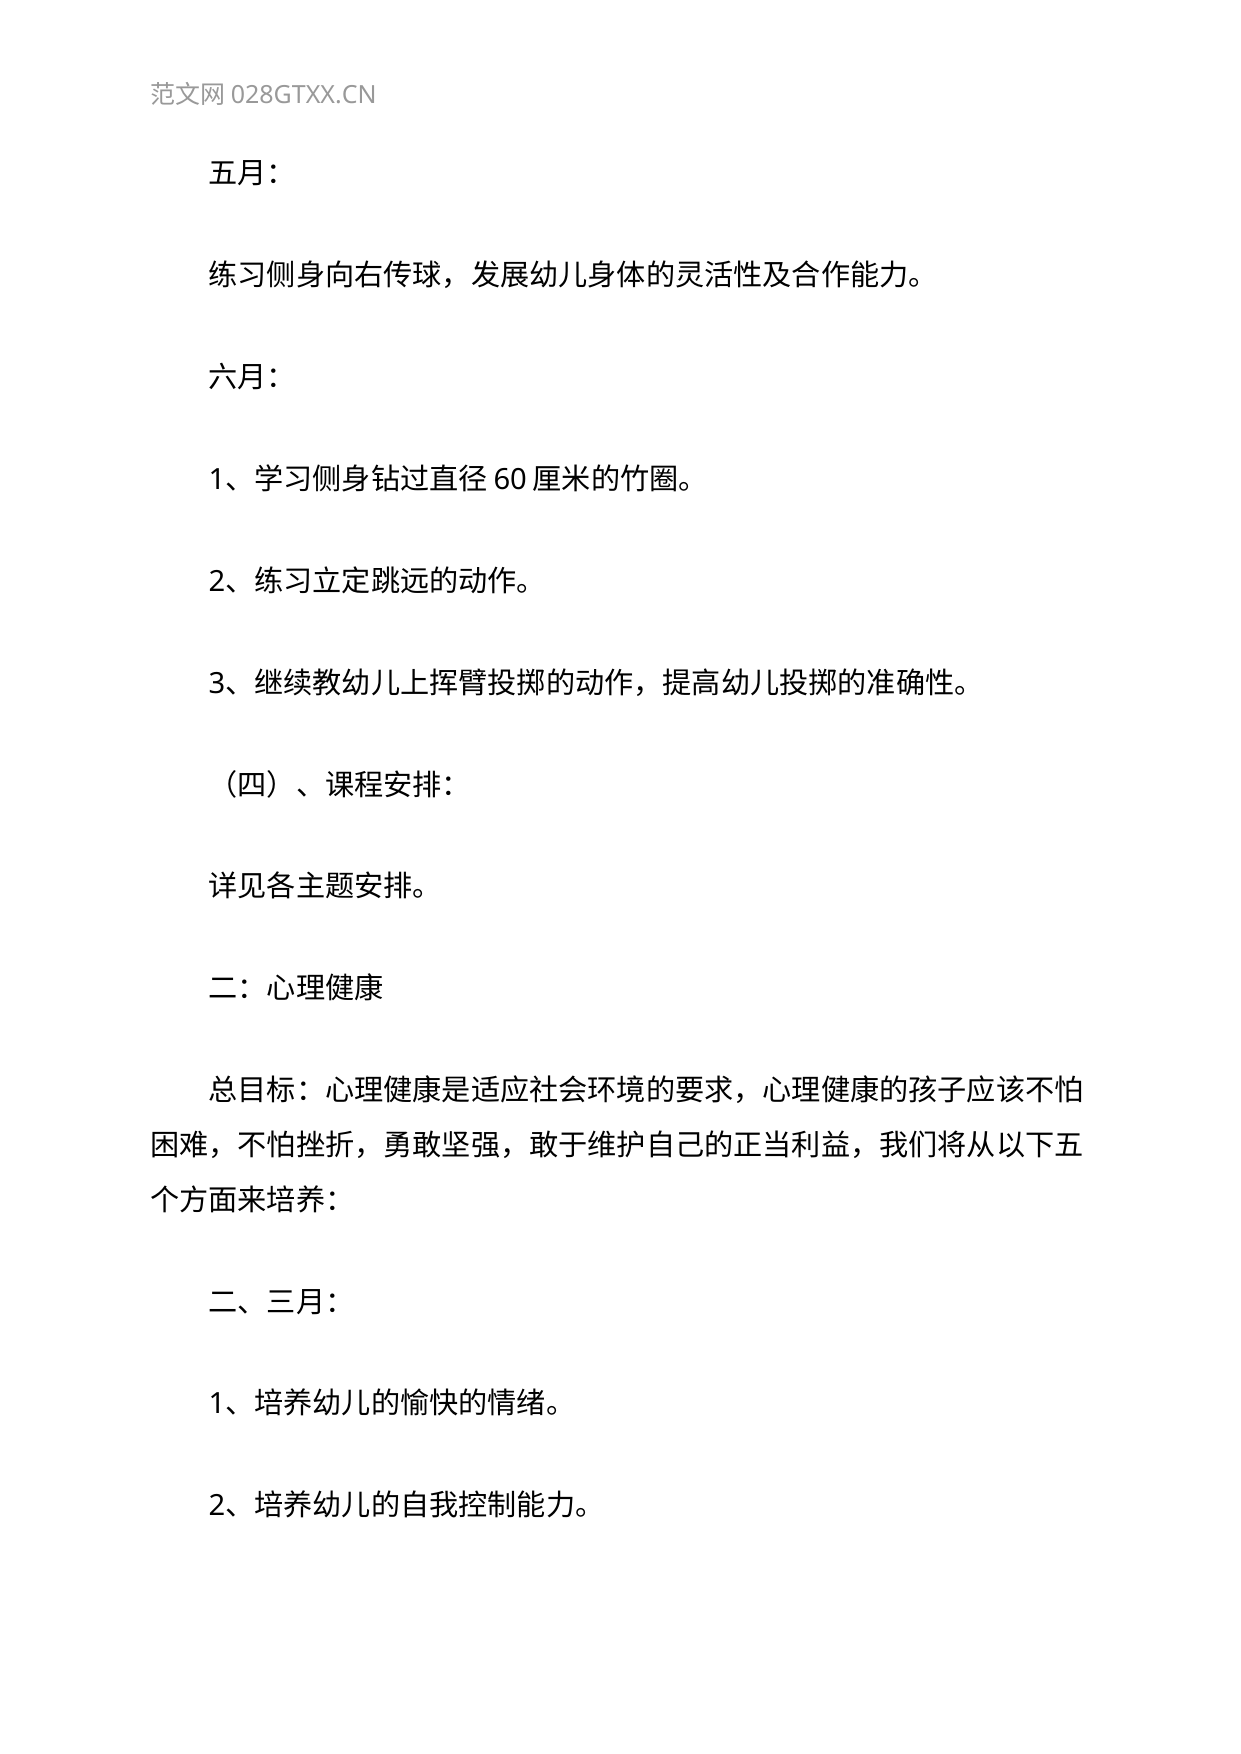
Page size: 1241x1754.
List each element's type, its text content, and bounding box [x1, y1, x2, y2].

text 1、培养幼儿的愉快的情绪。 [150, 1380, 1090, 1422]
text 二：心理健康 [150, 965, 1090, 1007]
text 练习侧身向右传球，发展幼儿身体的灵活性及合作能力。 [150, 252, 1090, 294]
text （四）、课程安排： [150, 761, 1090, 803]
text 3、继续教幼儿上挥臂投掷的动作，提高幼儿投掷的准确性。 [150, 659, 1090, 702]
text 二、三月： [150, 1278, 1090, 1320]
text 五月： [150, 150, 1090, 192]
text 1、学习侧身钻过直径60厘米的竹圈。 [150, 455, 1090, 498]
text 2、培养幼儿的自我控制能力。 [150, 1482, 1090, 1524]
text 详见各主题安排。 [150, 863, 1090, 905]
text 六月： [150, 353, 1090, 396]
text 总目标：心理健康是适应社会环境的要求，心理健康的孩子应该不怕困难，不怕挫折，勇敢坚强，敢于维护自己的正当利益，我们将从以下五个方面来培养： [150, 1067, 1090, 1219]
text 2、练习立定跳远的动作。 [150, 557, 1090, 600]
